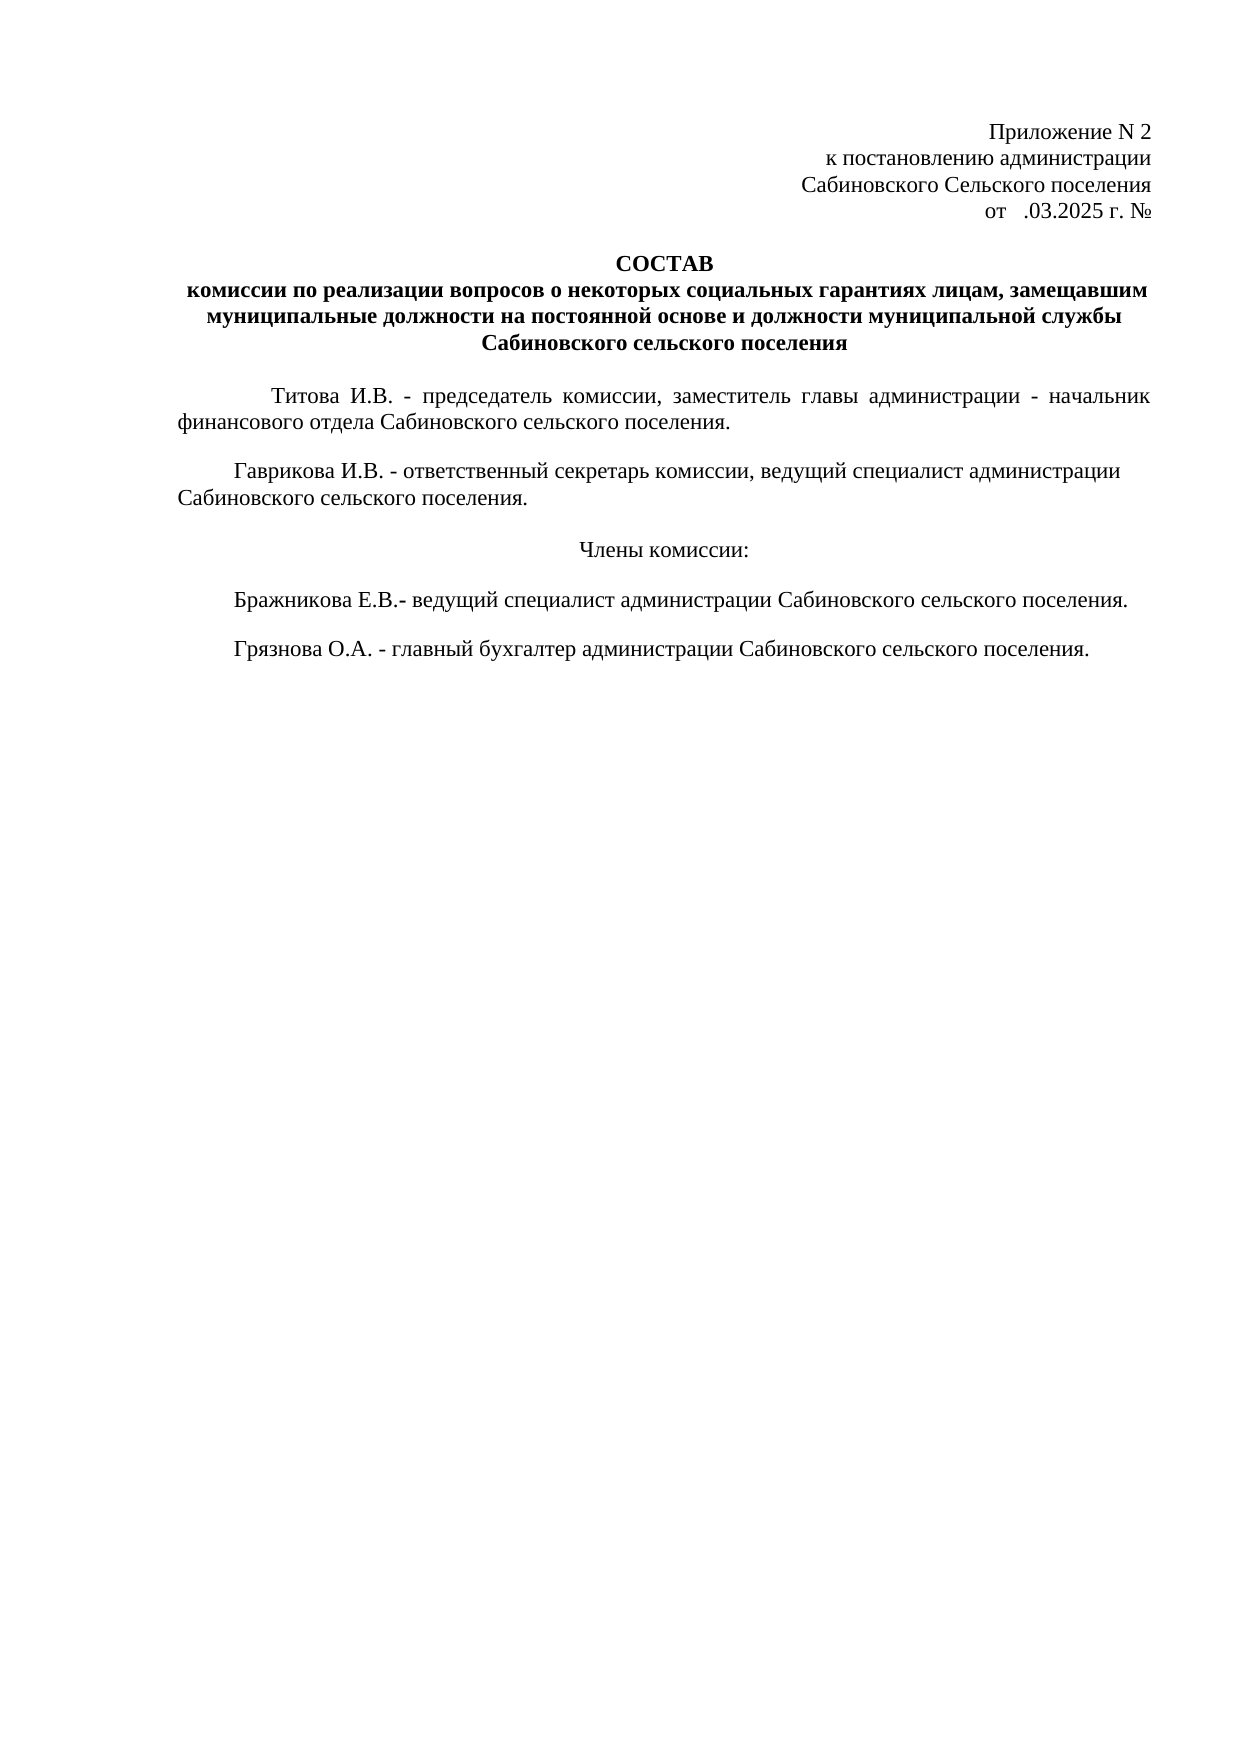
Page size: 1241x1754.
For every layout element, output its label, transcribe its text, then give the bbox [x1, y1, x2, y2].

text к постановлению администрации [177, 144, 1152, 171]
text Бражникова Е.В.- ведущий специалист администрации Сабиновского сельского поселения. [177, 586, 1152, 612]
text Члены комиссии: [177, 536, 1152, 563]
text Сабиновского Сельского поселения [177, 171, 1152, 197]
title СОСТАВ [177, 250, 1152, 276]
title комиссии по реализации вопросов о некоторых социальных гарантиях лицам, замещавшим муниципальные должности на постоянной основе и должности муниципальной службы Сабиновского сельского поселения [177, 276, 1152, 355]
text от .03.2025 г. № [177, 197, 1152, 223]
title Титова И.В. - председатель комиссии, заместитель главы администрации - начальник финансового отдела Сабиновского сельского поселения. [177, 382, 1152, 434]
text Гаврикова И.В. - ответственный секретарь комиссии, ведущий специалист администрации Сабиновского сельского поселения. [177, 457, 1152, 510]
text Грязнова О.А. - главный бухгалтер администрации Сабиновского сельского поселения. [177, 635, 1152, 661]
text Приложение N 2 [177, 118, 1152, 144]
